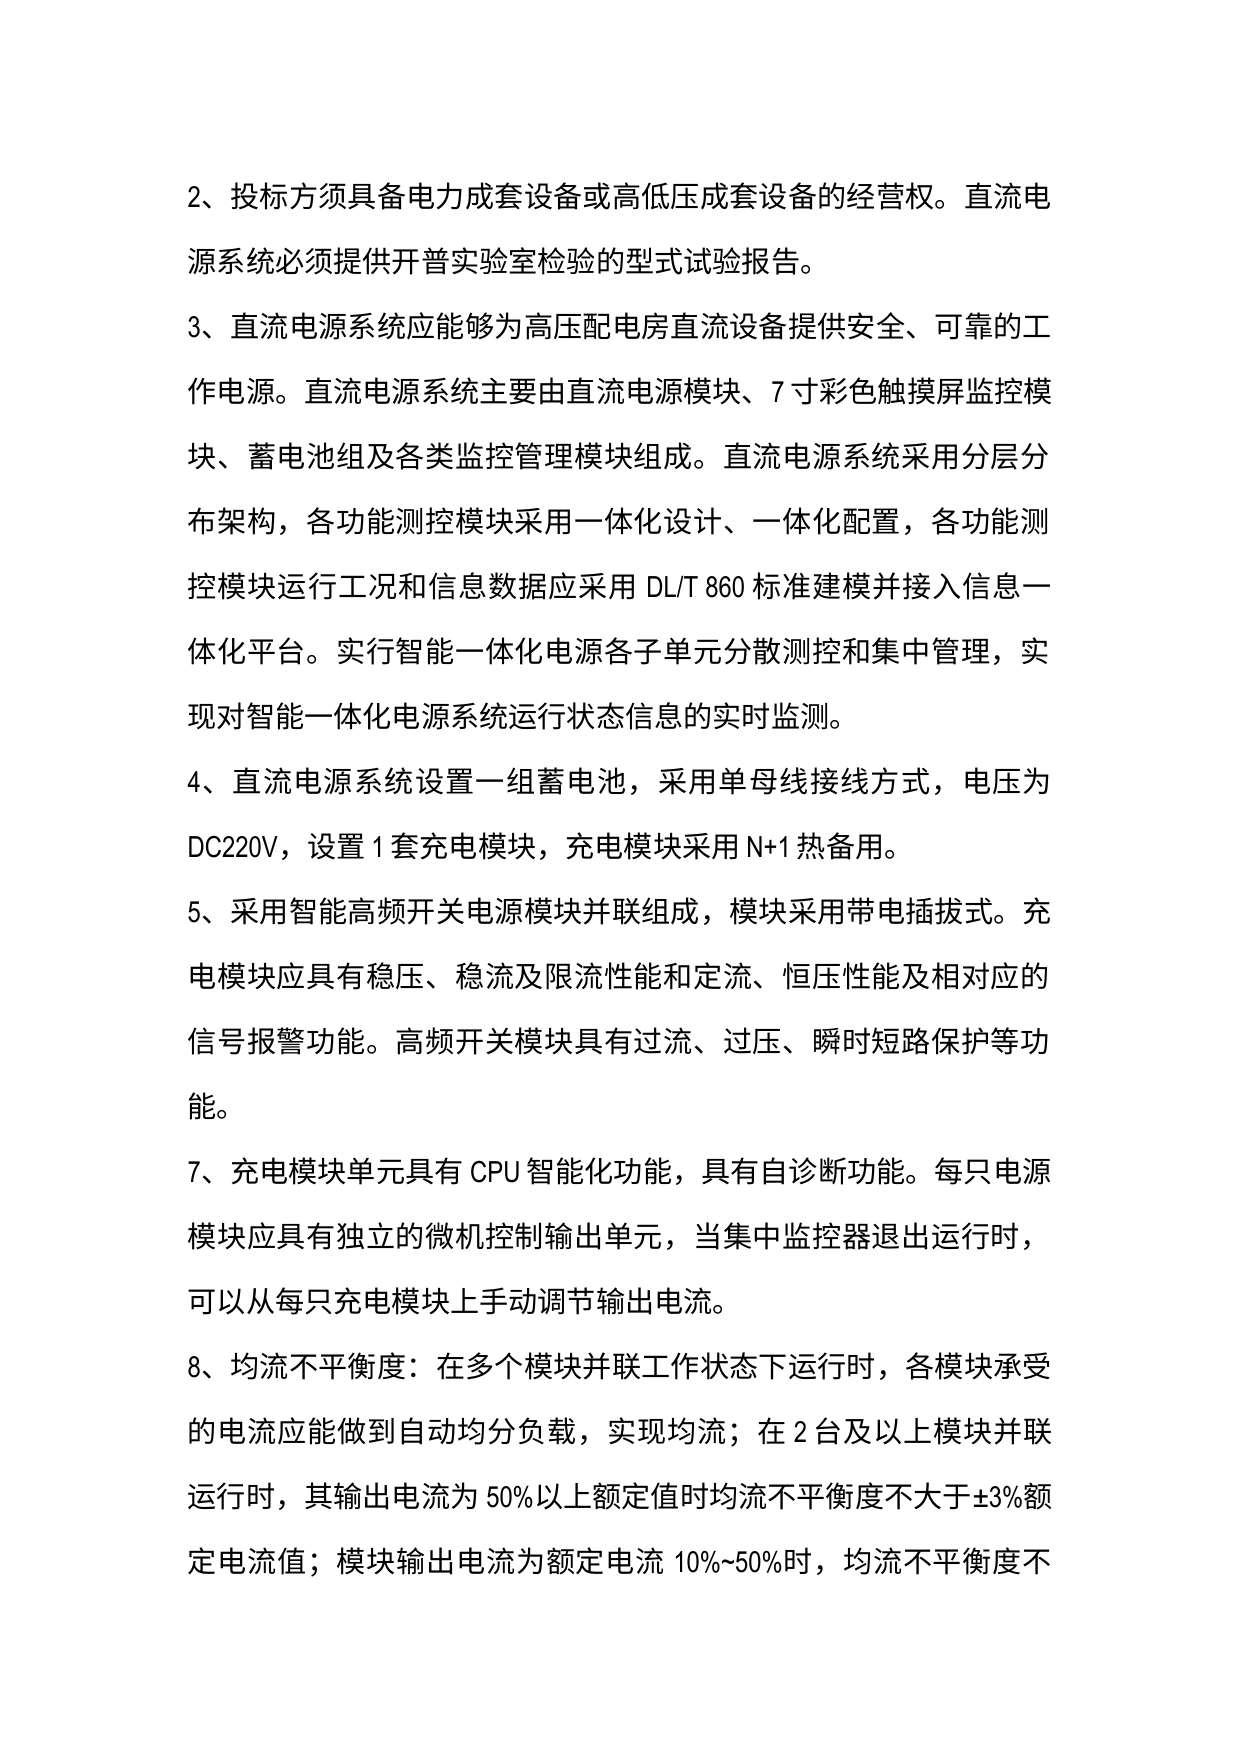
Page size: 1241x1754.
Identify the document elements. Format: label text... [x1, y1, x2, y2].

list 4、直流电源系统设置一组蓄电池，采用单母线接线方式，电压为DC220V，设置1套充电模块，充电模块采用N+1热备用。 [187, 747, 1053, 877]
list 7、充电模块单元具有CPU智能化功能，具有自诊断功能。每只电源模块应具有独立的微机控制输出单元，当集中监控器退出运行时，可以从每只充电模块上手动调节输出电流。 [187, 1137, 1053, 1332]
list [187, 1332, 1053, 1592]
list 5、采用智能高频开关电源模块并联组成，模块采用带电插拔式。充电模块应具有稳压、稳流及限流性能和定流、恒压性能及相对应的信号报警功能。高频开关模块具有过流、过压、瞬时短路保护等功能。 [187, 877, 1053, 1137]
list 2、投标方须具备电力成套设备或高低压成套设备的经营权。直流电源系统必须提供开普实验室检验的型式试验报告。 [187, 162, 1053, 292]
list 3、直流电源系统应能够为高压配电房直流设备提供安全、可靠的工作电源。直流电源系统主要由直流电源模块、7寸彩色触摸屏监控模块、蓄电池组及各类监控管理模块组成。直流电源系统采用分层分布架构，各功能测控模块采用一体化设计、一体化配置，各功能测控模块运行工况和信息数据应采用DL/T 860标准建模并接入信息一体化平台。实行智能一体化电源各子单元分散测控和集中管理，实现对智能一体化电源系统运行状态信息的实时监测。 [187, 292, 1053, 747]
